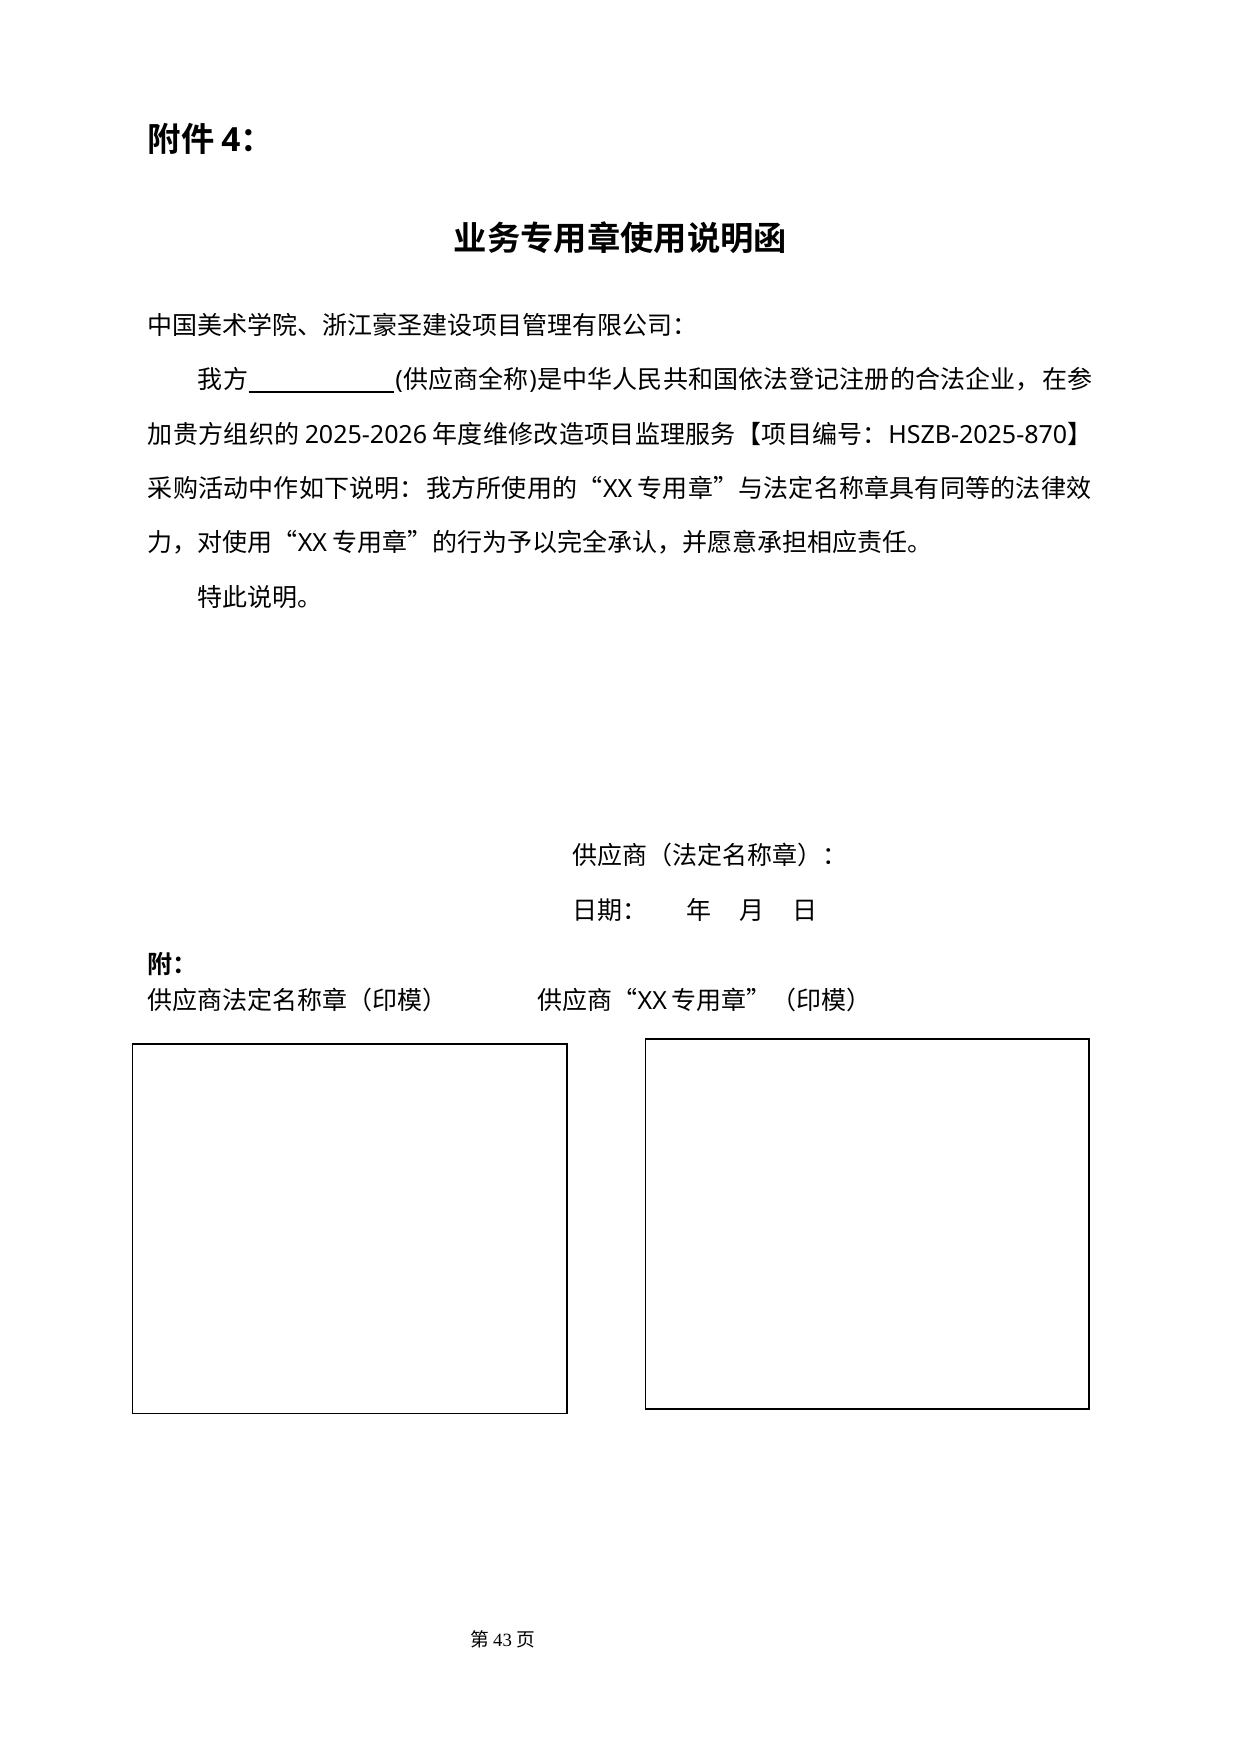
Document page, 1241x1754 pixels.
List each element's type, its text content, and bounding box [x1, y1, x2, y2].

text 中国美术学院、浙江豪圣建设项目管理有限公司： [148, 305, 1092, 342]
text 业务专用章使用说明函 [148, 212, 1092, 260]
text 日期： 年 月 日 [148, 890, 1042, 926]
text 附件4： [148, 112, 1092, 161]
text 附： [148, 944, 1092, 981]
text 供应商（法定名称章）： [148, 836, 1042, 872]
text 供应商法定名称章（印模） 供应商“XX专用章”（印模） [148, 981, 1092, 1017]
text 特此说明。 [148, 577, 1092, 613]
text 我方 (供应商全称)是中华人民共和国依法登记注册的合法企业，在参加贵方组织的2025-2026年度维修改造项目监理服务【项目编号：HSZB-2025-870】采购活动中作如下说明：我方所使用的“XX专用章”与法定名称章具有同等的法律效力，对使用“XX专用章”的行为予以完全承认，并愿意承担相应责任。 [148, 360, 1092, 559]
